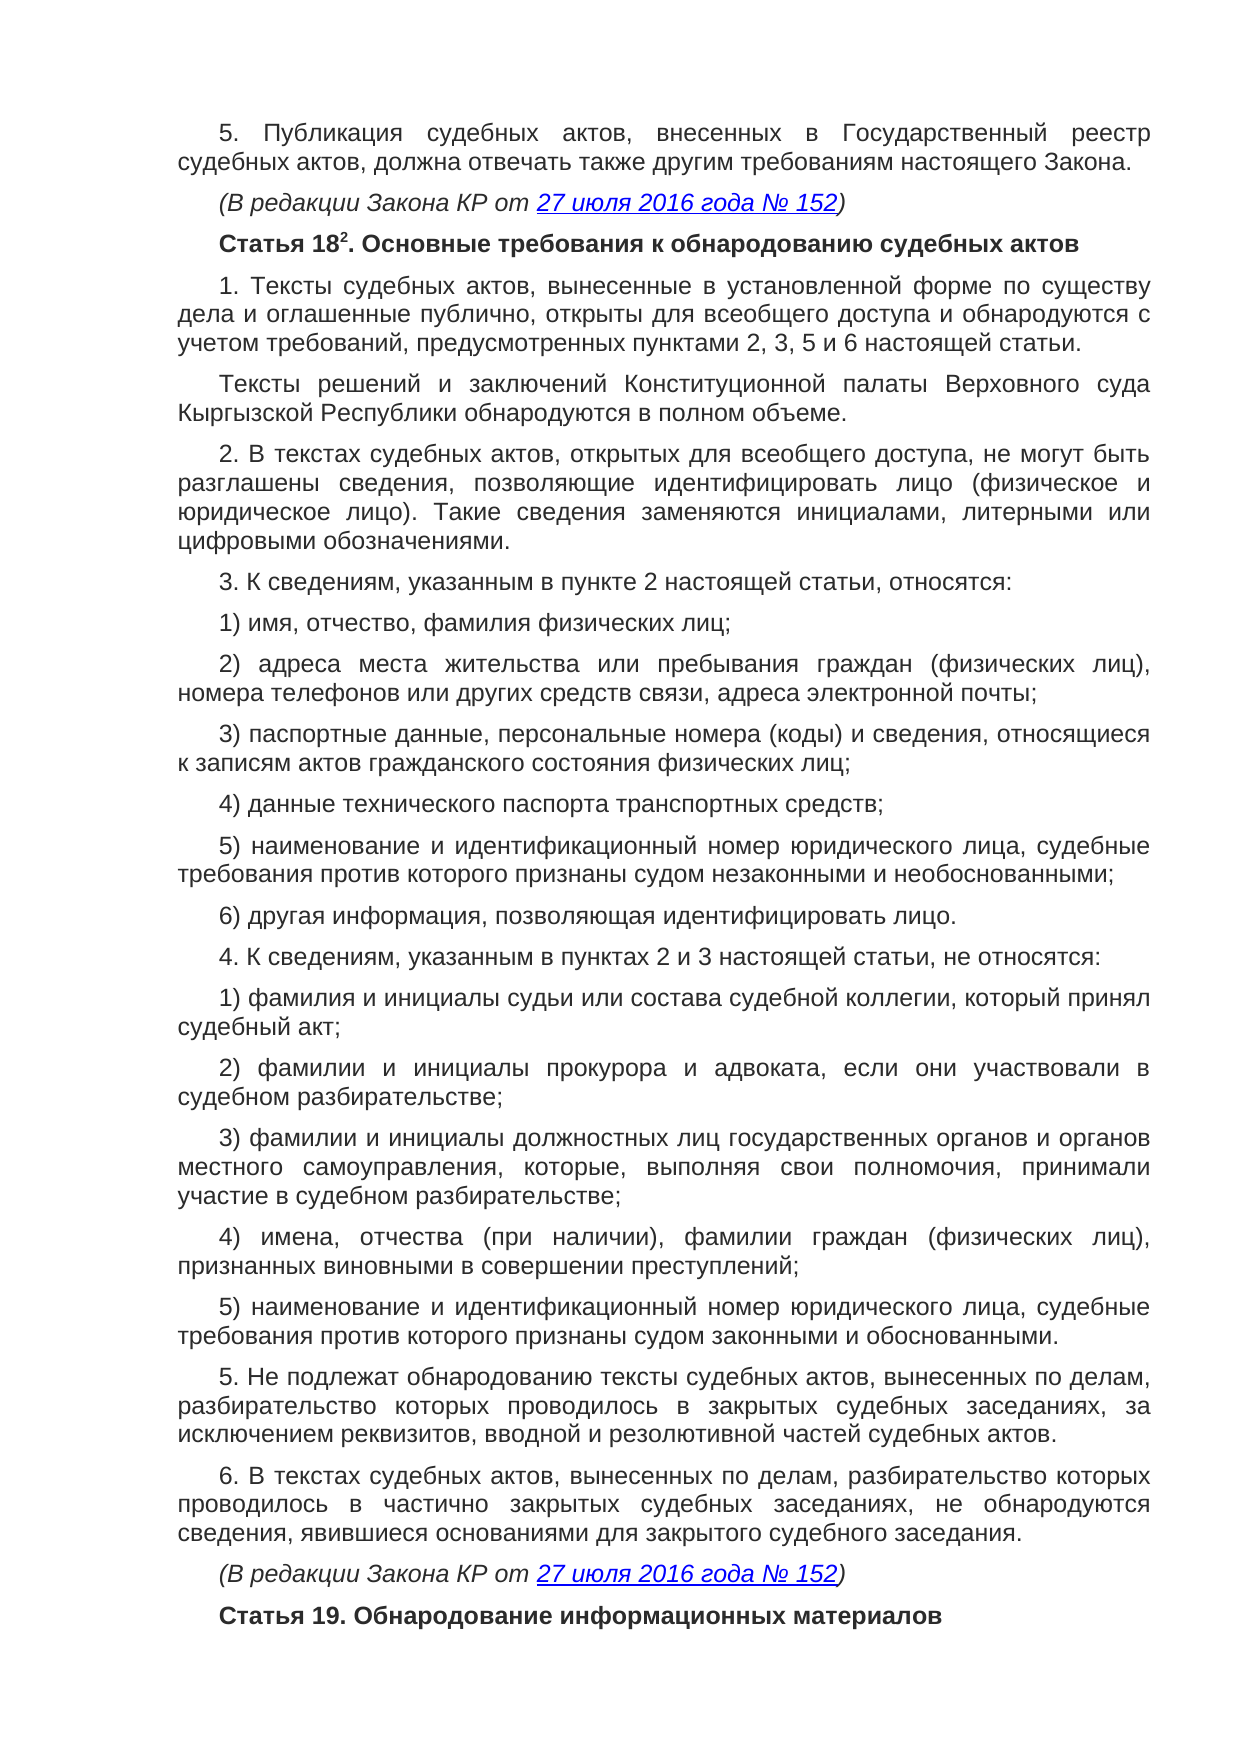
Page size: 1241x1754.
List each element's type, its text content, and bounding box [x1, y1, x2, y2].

text (В редакции Закона КР от 27 июля 2016 года № 152) [177, 1559, 1152, 1588]
text 3. К сведениям, указанным в пункте 2 настоящей статьи, относятся: [177, 567, 1152, 596]
text 1. Тексты судебных актов, вынесенные в установленной форме по существу дела и оглашенные публично, открыты для всеобщего доступа и обнародуются с учетом требований, предусмотренных пунктами 2, 3, 5 и 6 настоящей статьи. [177, 271, 1152, 357]
text Статья 19. Обнародование информационных материалов [177, 1601, 1152, 1629]
text 4) имена, отчества (при наличии), фамилии граждан (физических лиц), признанных виновными в совершении преступлений; [177, 1222, 1152, 1279]
text 3) фамилии и инициалы должностных лиц государственных органов и органов местного самоуправления, которые, выполняя свои полномочия, принимали участие в судебном разбирательстве; [177, 1123, 1152, 1209]
text 5) наименование и идентификационный номер юридического лица, судебные требования против которого признаны судом незаконными и необоснованными; [177, 831, 1152, 888]
text 5. Публикация судебных актов, внесенных в Государственный реестр судебных актов, должна отвечать также другим требованиям настоящего Закона. [177, 118, 1152, 176]
text 3) паспортные данные, персональные номера (коды) и сведения, относящиеся к записям актов гражданского состояния физических лиц; [177, 719, 1152, 777]
text 1) фамилия и инициалы судьи или состава судебной коллегии, который принял судебный акт; [177, 983, 1152, 1041]
text Статья 182. Основные требования к обнародованию судебных актов [177, 229, 1152, 258]
text 1) имя, отчество, фамилия физических лиц; [177, 608, 1152, 637]
text 5) наименование и идентификационный номер юридического лица, судебные требования против которого признаны судом законными и обоснованными. [177, 1292, 1152, 1349]
text 2) адреса места жительства или пребывания граждан (физических лиц), номера телефонов или других средств связи, адреса электронной почты; [177, 649, 1152, 707]
text 4. К сведениям, указанным в пунктах 2 и 3 настоящей статьи, не относятся: [177, 942, 1152, 971]
text 5. Не подлежат обнародованию тексты судебных актов, вынесенных по делам, разбирательство которых проводилось в закрытых судебных заседаниях, за исключением реквизитов, вводной и резолютивной частей судебных актов. [177, 1362, 1152, 1448]
text 2. В текстах судебных актов, открытых для всеобщего доступа, не могут быть разглашены сведения, позволяющие идентифицировать лицо (физическое и юридическое лицо). Такие сведения заменяются инициалами, литерными или цифровыми обозначениями. [177, 439, 1152, 554]
text 6. В текстах судебных актов, вынесенных по делам, разбирательство которых проводилось в частично закрытых судебных заседаниях, не обнародуются сведения, явившиеся основаниями для закрытого судебного заседания. [177, 1461, 1152, 1547]
text 2) фамилии и инициалы прокурора и адвоката, если они участвовали в судебном разбирательстве; [177, 1053, 1152, 1111]
text 6) другая информация, позволяющая идентифицировать лицо. [177, 901, 1152, 929]
text 4) данные технического паспорта транспортных средств; [177, 789, 1152, 818]
text (В редакции Закона КР от 27 июля 2016 года № 152) [177, 188, 1152, 217]
text Тексты решений и заключений Конституционной палаты Верховного суда Кыргызской Республики обнародуются в полном объеме. [177, 369, 1152, 427]
